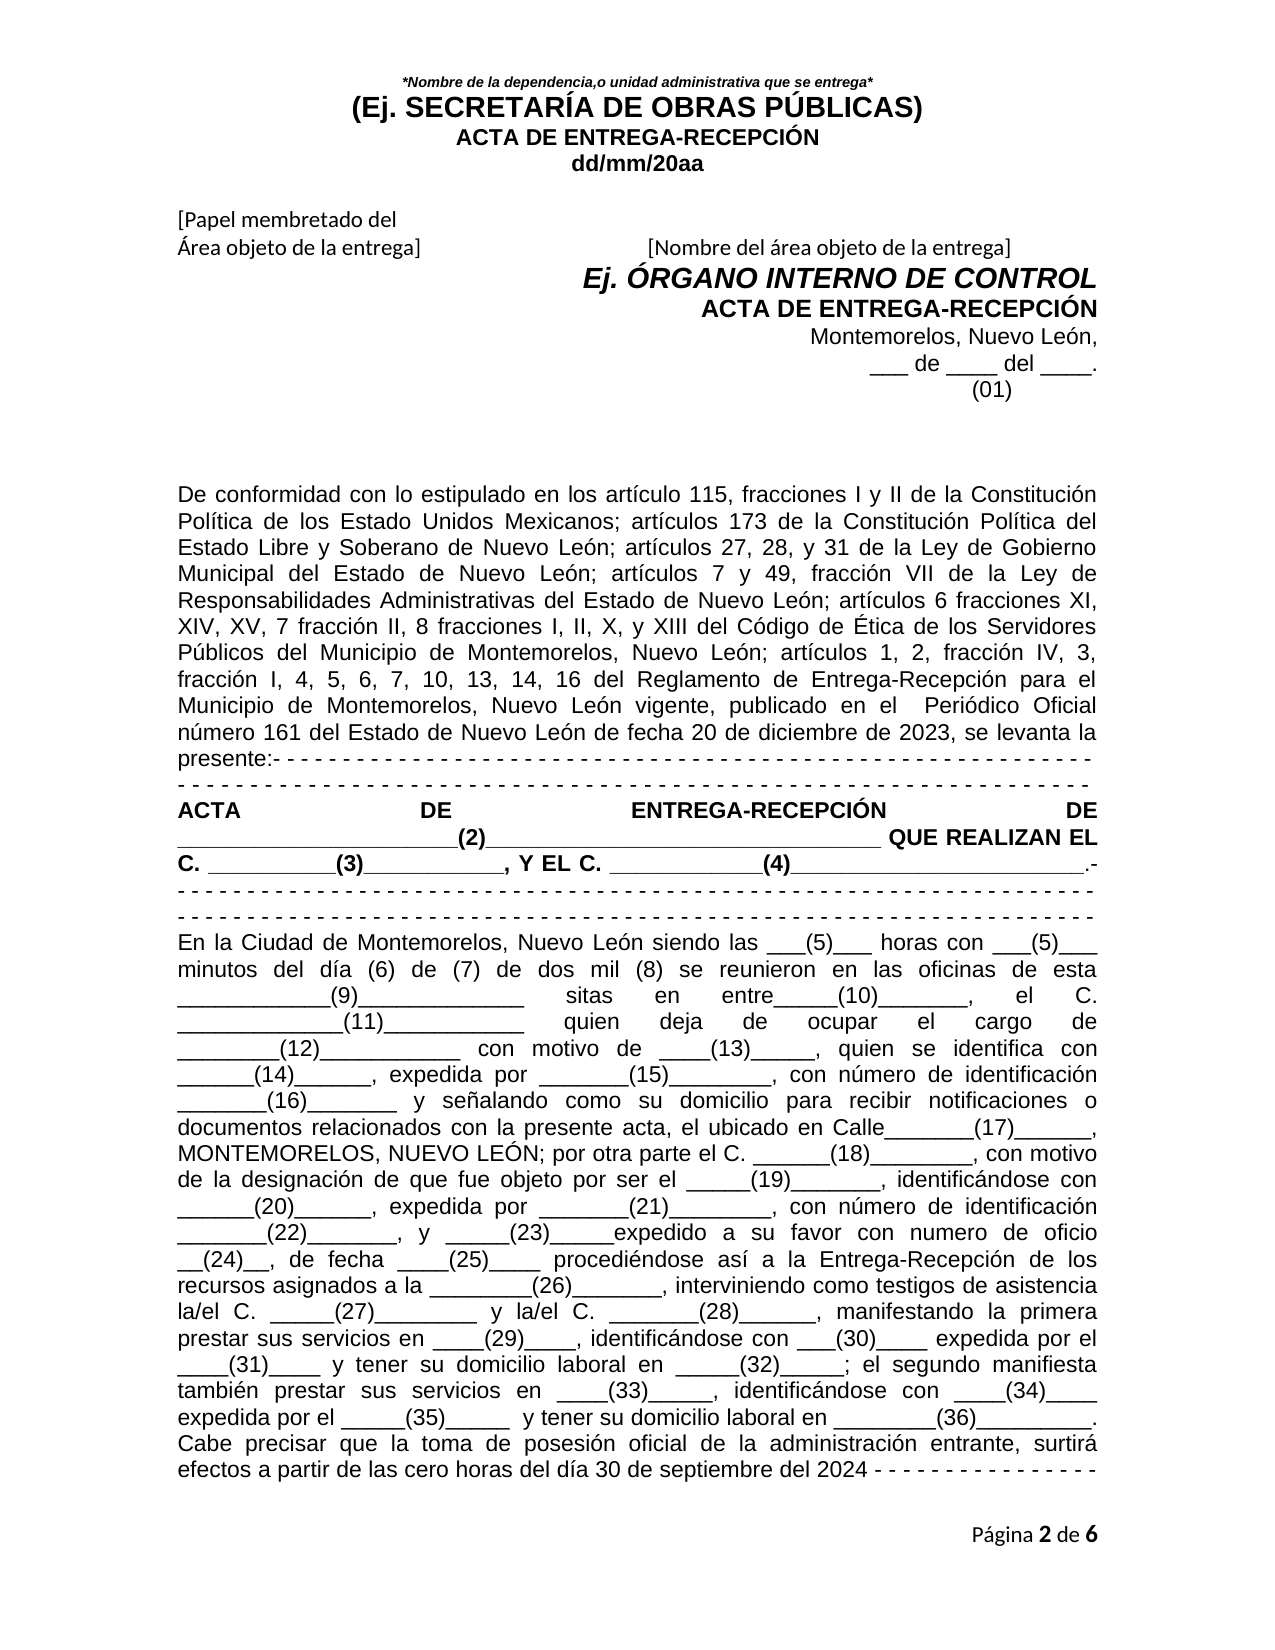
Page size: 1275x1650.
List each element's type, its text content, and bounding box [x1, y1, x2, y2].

text ___ de ____ del ____. [177, 349, 1098, 376]
text (01) [177, 376, 1098, 402]
text [Papel membretado del [177, 205, 1098, 233]
text Ej. ÓRGANO INTERNO DE CONTROL [177, 261, 1098, 294]
text Área objeto de la entrega] [Nombre del área objeto de la entrega] [177, 233, 1098, 261]
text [177, 481, 1098, 1483]
text ACTA DE ENTREGA-RECEPCIÓN [177, 294, 1098, 323]
text Montemorelos, Nuevo León, [177, 323, 1098, 349]
